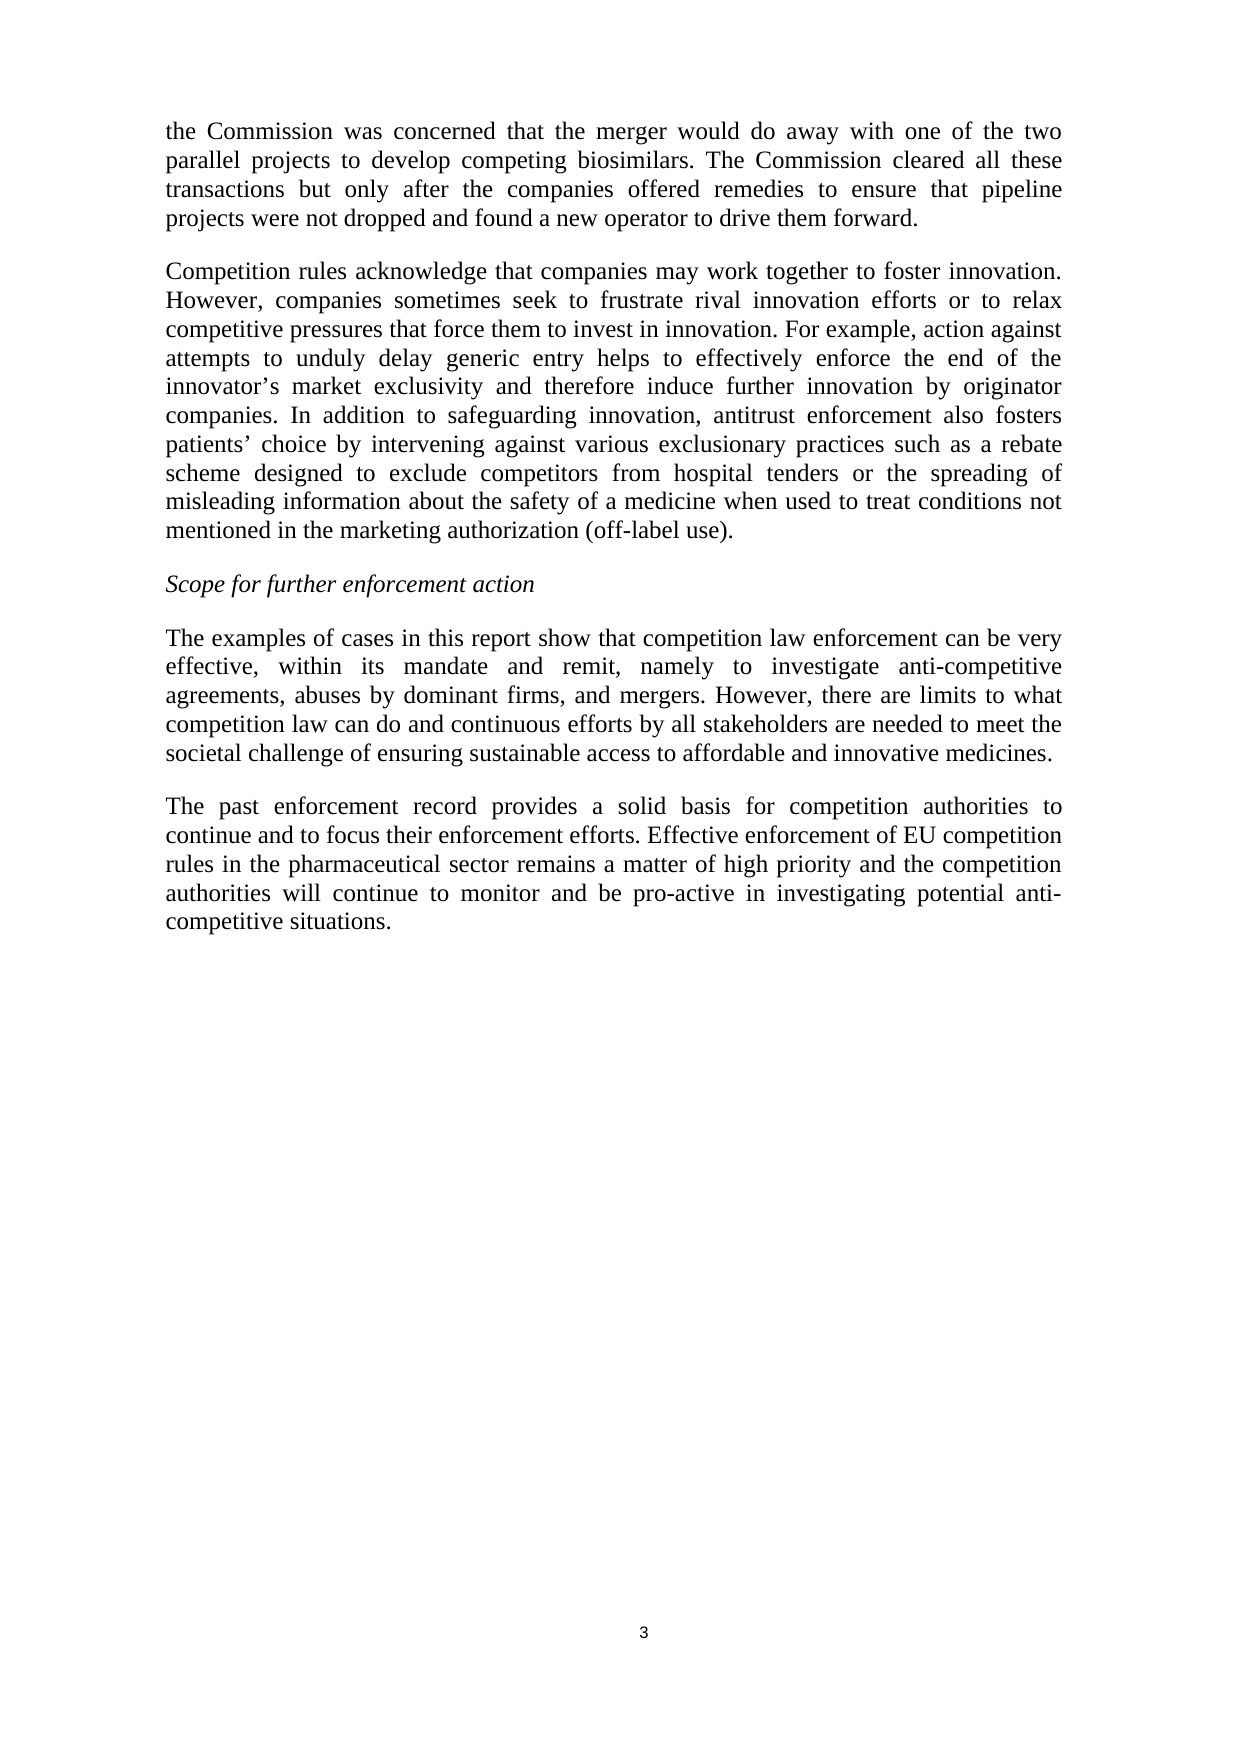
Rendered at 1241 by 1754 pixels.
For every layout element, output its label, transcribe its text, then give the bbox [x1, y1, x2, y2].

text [165, 116, 1063, 231]
text Competition rules acknowledge that companies may work together to foster innovation. However, companies sometimes seek to frustrate rival innovation efforts or to relax competitive pressures that force them to invest in innovation. For example, action against attempts to unduly delay generic entry helps to effectively enforce the end of the innovator’s market exclusivity and therefore induce further innovation by originator companies. In addition to safeguarding innovation, antitrust enforcement also fosters patients’ choice by intervening against various exclusionary practices such as a rebate scheme designed to exclude competitors from hospital tenders or the spreading of misleading information about the safety of a medicine when used to treat conditions not mentioned in the marketing authorization (off-label use). [165, 256, 1063, 544]
text The examples of cases in this report show that competition law enforcement can be very effective, within its mandate and remit, namely to investigate anti-competitive agreements, abuses by dominant firms, and mergers. However, there are limits to what competition law can do and continuous efforts by all stakeholders are needed to meet the societal challenge of ensuring sustainable access to affordable and innovative medicines. [165, 623, 1063, 766]
text The past enforcement record provides a solid basis for competition authorities to continue and to focus their enforcement efforts. Effective enforcement of EU competition rules in the pharmaceutical sector remains a matter of high priority and the competition authorities will continue to monitor and be pro-active in investigating potential anti-competitive situations. [165, 791, 1063, 935]
text Scope for further enforcement action [165, 569, 1063, 598]
